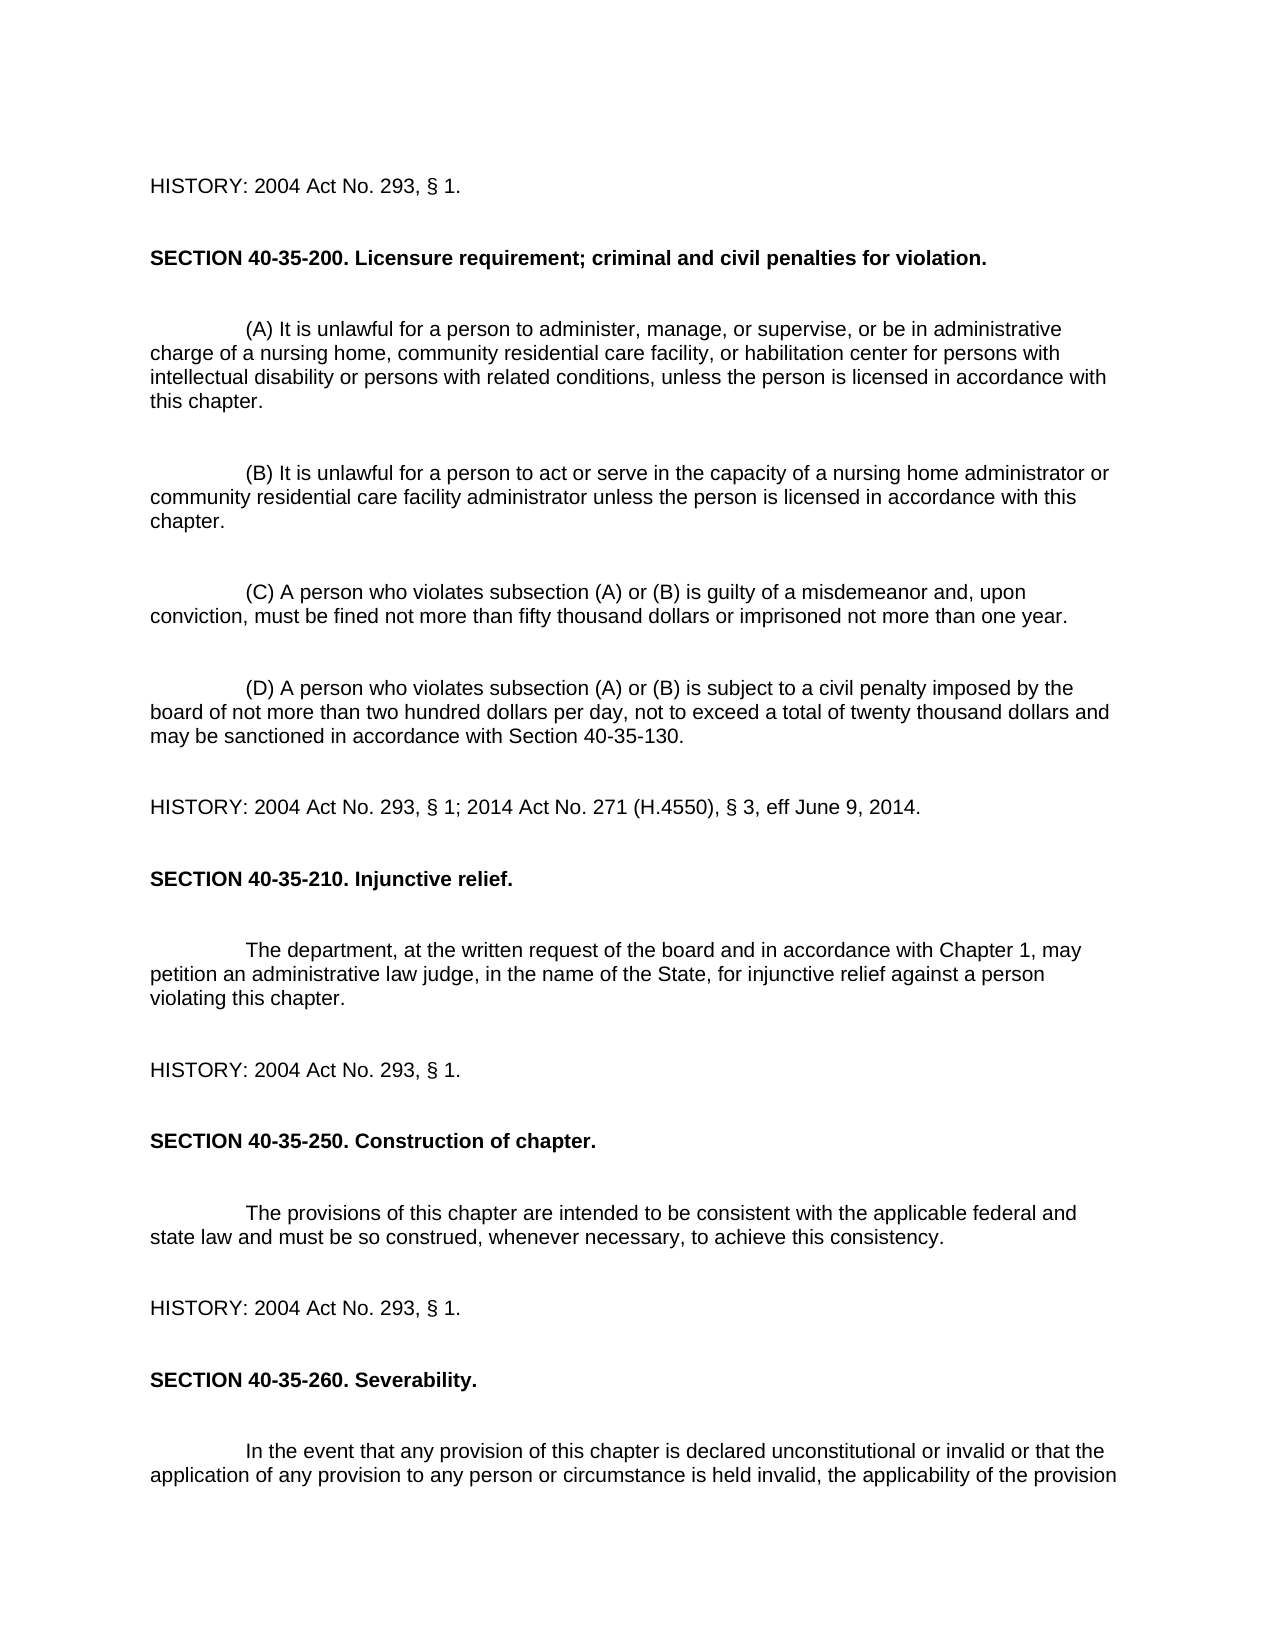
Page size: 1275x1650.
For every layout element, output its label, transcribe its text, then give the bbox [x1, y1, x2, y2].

text HISTORY: 2004 Act No. 293, § 1. [150, 174, 1125, 222]
text SECTION 40-35-210. Injunctive relief. [150, 867, 1125, 914]
text SECTION 40-35-250. Construction of chapter. [150, 1129, 1125, 1177]
text (D) A person who violates subsection (A) or (B) is subject to a civil penalty imposed by the board of not more than two hundred dollars per day, not to exceed a total of twenty thousand dollars and may be sanctioned in accordance with Section 40-35-130. [150, 676, 1125, 771]
text HISTORY: 2004 Act No. 293, § 1. [150, 1058, 1125, 1105]
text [150, 1439, 1125, 1487]
text HISTORY: 2004 Act No. 293, § 1; 2014 Act No. 271 (H.4550), § 3, eff June 9, 2014. [150, 795, 1125, 843]
text The department, at the written request of the board and in accordance with Chapter 1, may petition an administrative law judge, in the name of the State, for injunctive relief against a person violating this chapter. [150, 938, 1125, 1034]
text (C) A person who violates subsection (A) or (B) is guilty of a misdemeanor and, upon conviction, must be fined not more than fifty thousand dollars or imprisoned not more than one year. [150, 580, 1125, 652]
text HISTORY: 2004 Act No. 293, § 1. [150, 1296, 1125, 1344]
text (A) It is unlawful for a person to administer, manage, or supervise, or be in administrative charge of a nursing home, community residential care facility, or habilitation center for persons with intellectual disability or persons with related conditions, unless the person is licensed in accordance with this chapter. [150, 317, 1125, 437]
text SECTION 40-35-260. Severability. [150, 1368, 1125, 1415]
text (B) It is unlawful for a person to act or serve in the capacity of a nursing home administrator or community residential care facility administrator unless the person is licensed in accordance with this chapter. [150, 461, 1125, 556]
text SECTION 40-35-200. Licensure requirement; criminal and civil penalties for violation. [150, 246, 1125, 293]
text The provisions of this chapter are intended to be consistent with the applicable federal and state law and must be so construed, whenever necessary, to achieve this consistency. [150, 1201, 1125, 1272]
